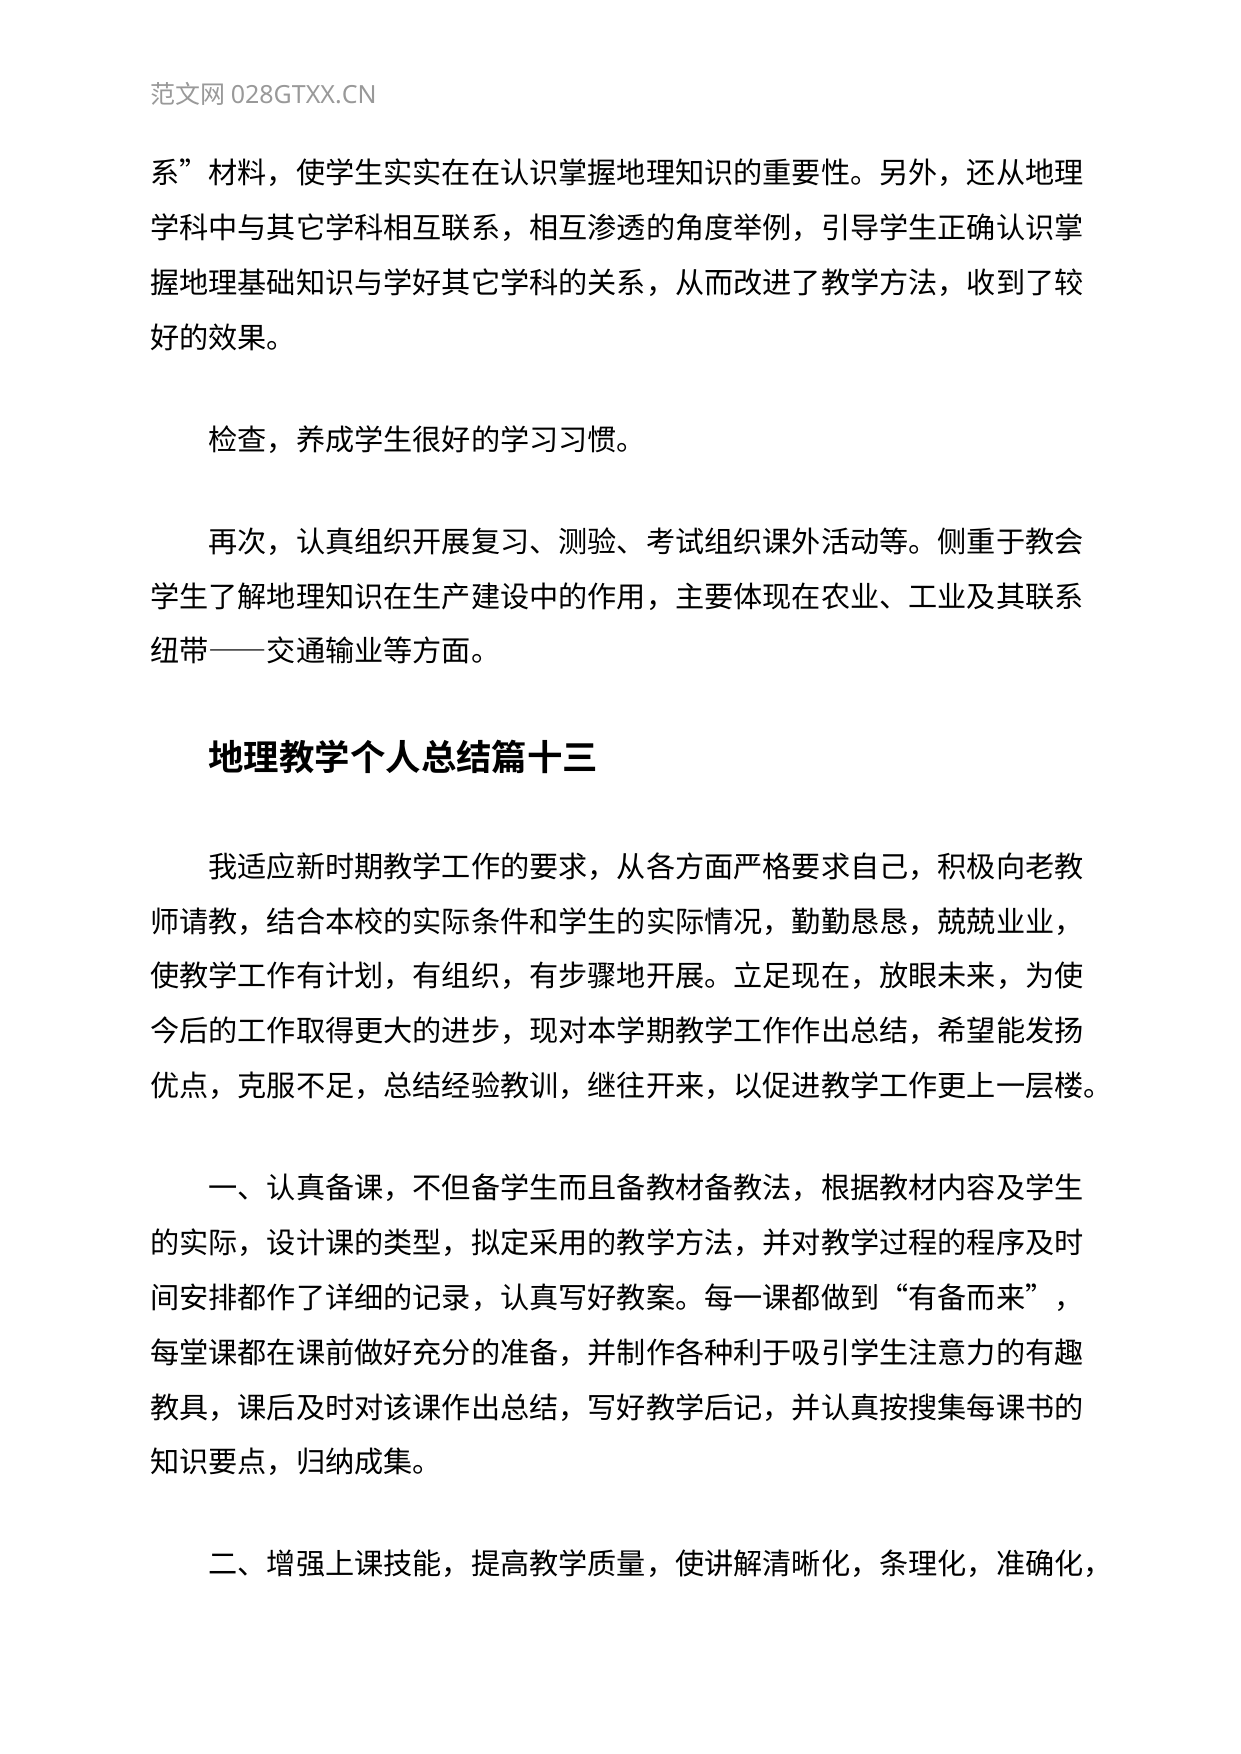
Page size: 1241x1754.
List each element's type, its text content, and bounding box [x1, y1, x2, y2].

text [150, 1541, 1090, 1583]
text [150, 150, 1090, 357]
text 检查，养成学生很好的学习习惯。 [150, 416, 1090, 459]
text 一、认真备课，不但备学生而且备教材备教法，根据教材内容及学生的实际，设计课的类型，拟定采用的教学方法，并对教学过程的程序及时间安排都作了详细的记录，认真写好教案。每一课都做到“有备而来”，每堂课都在课前做好充分的准备，并制作各种利于吸引学生注意力的有趣教具，课后及时对该课作出总结，写好教学后记，并认真按搜集每课书的知识要点，归纳成集。 [150, 1164, 1090, 1481]
text 再次，认真组织开展复习、测验、考试组织课外活动等。侧重于教会学生了解地理知识在生产建设中的作用，主要体现在农业、工业及其联系纽带——交通输业等方面。 [150, 518, 1090, 670]
text 我适应新时期教学工作的要求，从各方面严格要求自己，积极向老教师请教，结合本校的实际条件和学生的实际情况，勤勤恳恳，兢兢业业，使教学工作有计划，有组织，有步骤地开展。立足现在，放眼未来，为使今后的工作取得更大的进步，现对本学期教学工作作出总结，希望能发扬优点，克服不足，总结经验教训，继往开来，以促进教学工作更上一层楼。 [150, 843, 1090, 1105]
text 地理教学个人总结篇十三 [150, 730, 1090, 781]
